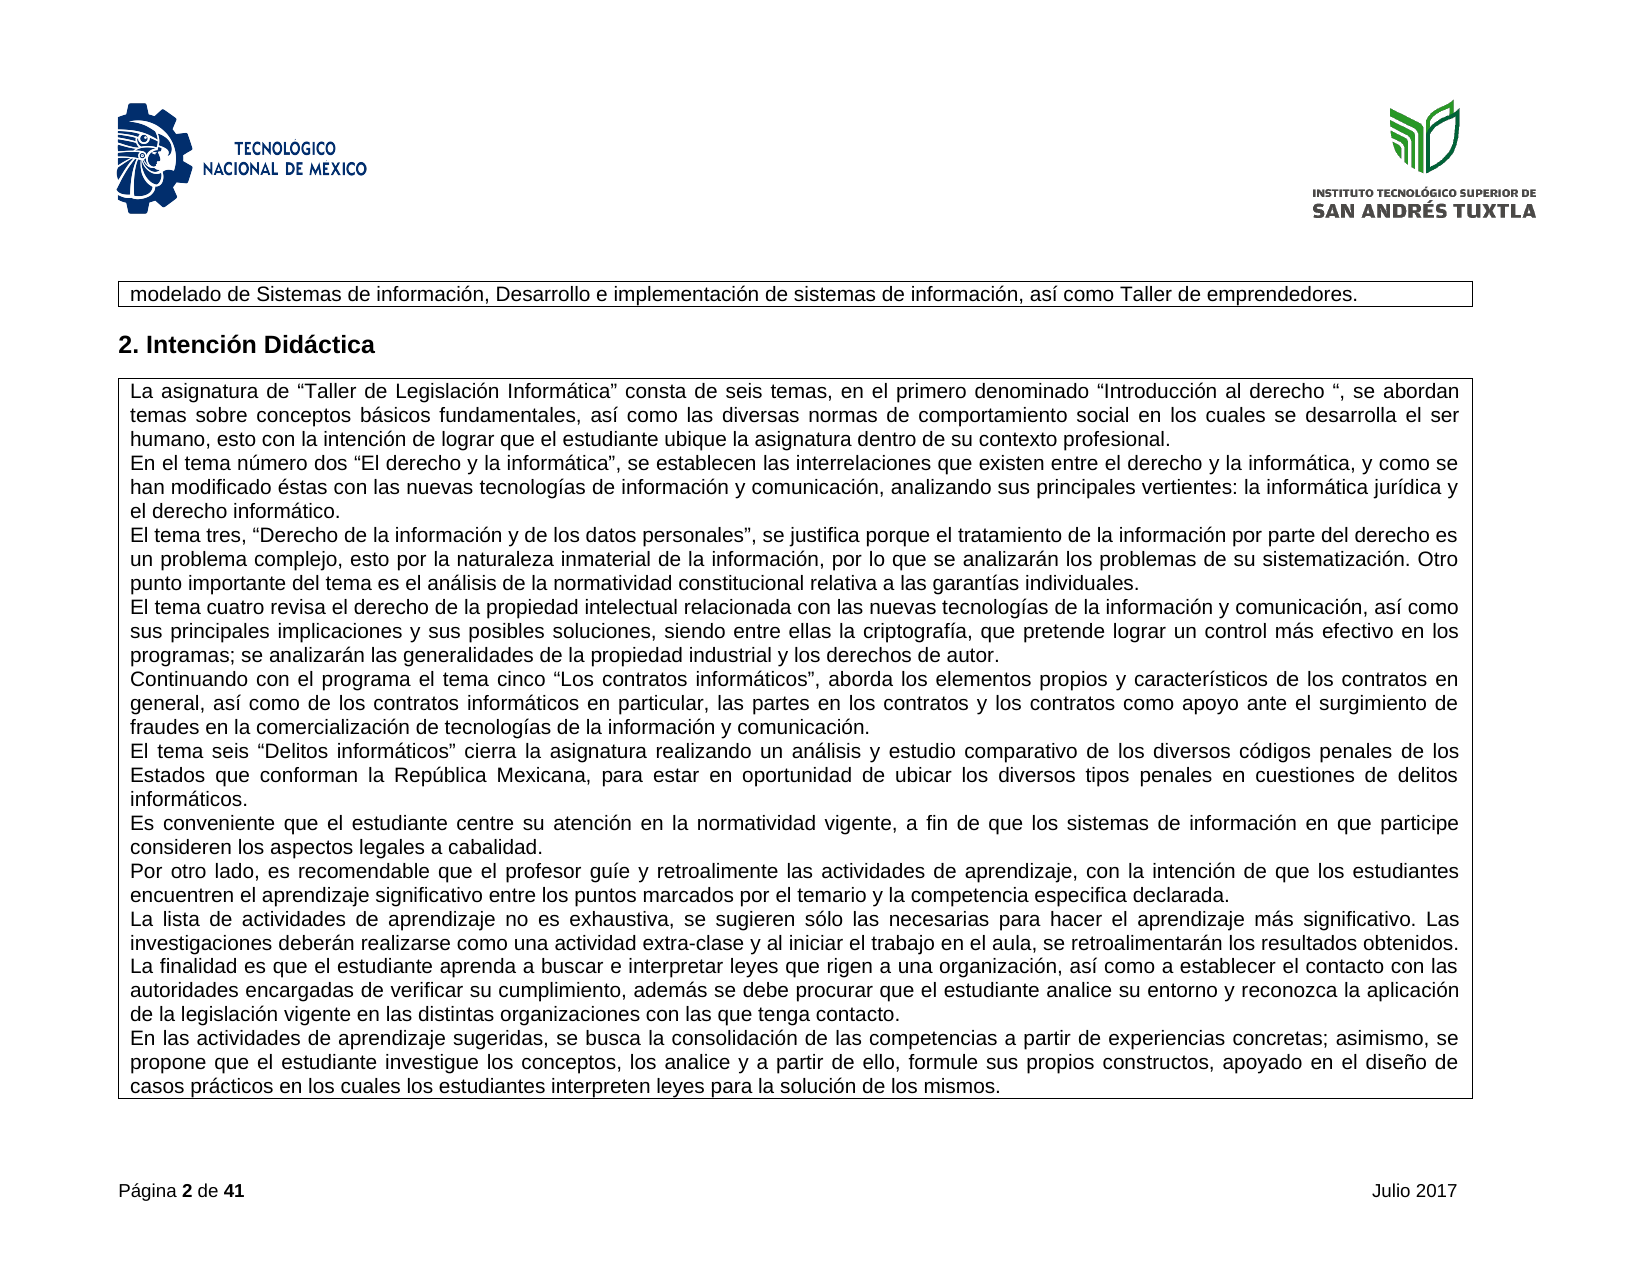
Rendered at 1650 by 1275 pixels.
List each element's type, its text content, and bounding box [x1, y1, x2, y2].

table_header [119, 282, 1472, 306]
table_header La asignatura de “Taller de Legislación Informática” consta de seis temas, en el primero denominado “Introducción al derecho “, se abordan temas sobre conceptos básicos fundamentales, así como las diversas normas de comportamiento social en los cuales se desarrolla el ser humano, esto con la intención de lograr que el estudiante ubique la asignatura dentro de su contexto profesional. En el tema número dos “El derecho y la informática”, se establecen las interrelaciones que existen entre el derecho y la informática, y como se han modificado éstas con las nuevas tecnologías de información y comunicación, analizando sus principales vertientes: la informática jurídica y el derecho informático. El tema tres, “Derecho de la información y de los datos personales”, se justifica porque el tratamiento de la información por parte del derecho es un problema complejo, esto por la naturaleza inmaterial de la información, por lo que se analizarán los problemas de su sistematización. Otro punto importante del tema es el análisis de la normatividad constitucional relativa a las garantías individuales. El tema cuatro revisa el derecho de la propiedad intelectual relacionada con las nuevas tecnologías de la información y comunicación, así como sus principales implicaciones y sus posibles soluciones, siendo entre ellas la criptografía, que pretende lograr un control más efectivo en los programas; se analizarán las generalidades de la propiedad industrial y los derechos de autor. Continuando con el programa el tema cinco “Los contratos informáticos”, aborda los elementos propios y característicos de los contratos en general, así como de los contratos informáticos en particular, las partes en los contratos y los contratos como apoyo ante el surgimiento de fraudes en la comercialización de tecnologías de la información y comunicación. El tema seis “Delitos informáticos” cierra la asignatura realizando un análisis y estudio comparativo de los diversos códigos penales de los Estados que conforman la República Mexicana, para estar en oportunidad de ubicar los diversos tipos penales en cuestiones de delitos informáticos. Es conveniente que el estudiante centre su atención en la normatividad vigente, a fin de que los sistemas de información en que participe consideren los aspectos legales a cabalidad. Por otro lado, es recomendable que el profesor guíe y retroalimente las actividades de aprendizaje, con la intención de que los estudiantes encuentren el aprendizaje significativo entre los puntos marcados por el temario y la competencia especifica declarada. La lista de actividades de aprendizaje no es exhaustiva, se sugieren sólo las necesarias para hacer el aprendizaje más significativo. Las investigaciones deberán realizarse como una actividad extra-clase y al iniciar el trabajo en el aula, se retroalimentarán los resultados obtenidos. La finalidad es que el estudiante aprenda a buscar e interpretar leyes que rigen a una organización, así como a establecer el contacto con las autoridades encargadas de verificar su cumplimiento, además se debe procurar que el estudiante analice su entorno y reconozca la aplicación de la legislación vigente en las distintas organizaciones con las que tenga contacto. En las actividades de aprendizaje sugeridas, se busca la consolidación de las competencias a partir de experiencias concretas; asimismo, se propone que el estudiante investigue los conceptos, los analice y a partir de ello, formule sus propios constructos, apoyado en el diseño de casos prácticos en los cuales los estudiantes interpreten leyes para la solución de los mismos. [119, 379, 1472, 1098]
picture [1313, 99, 1536, 218]
picture [107, 99, 376, 218]
text 2. Intención Didáctica [118, 331, 1565, 359]
